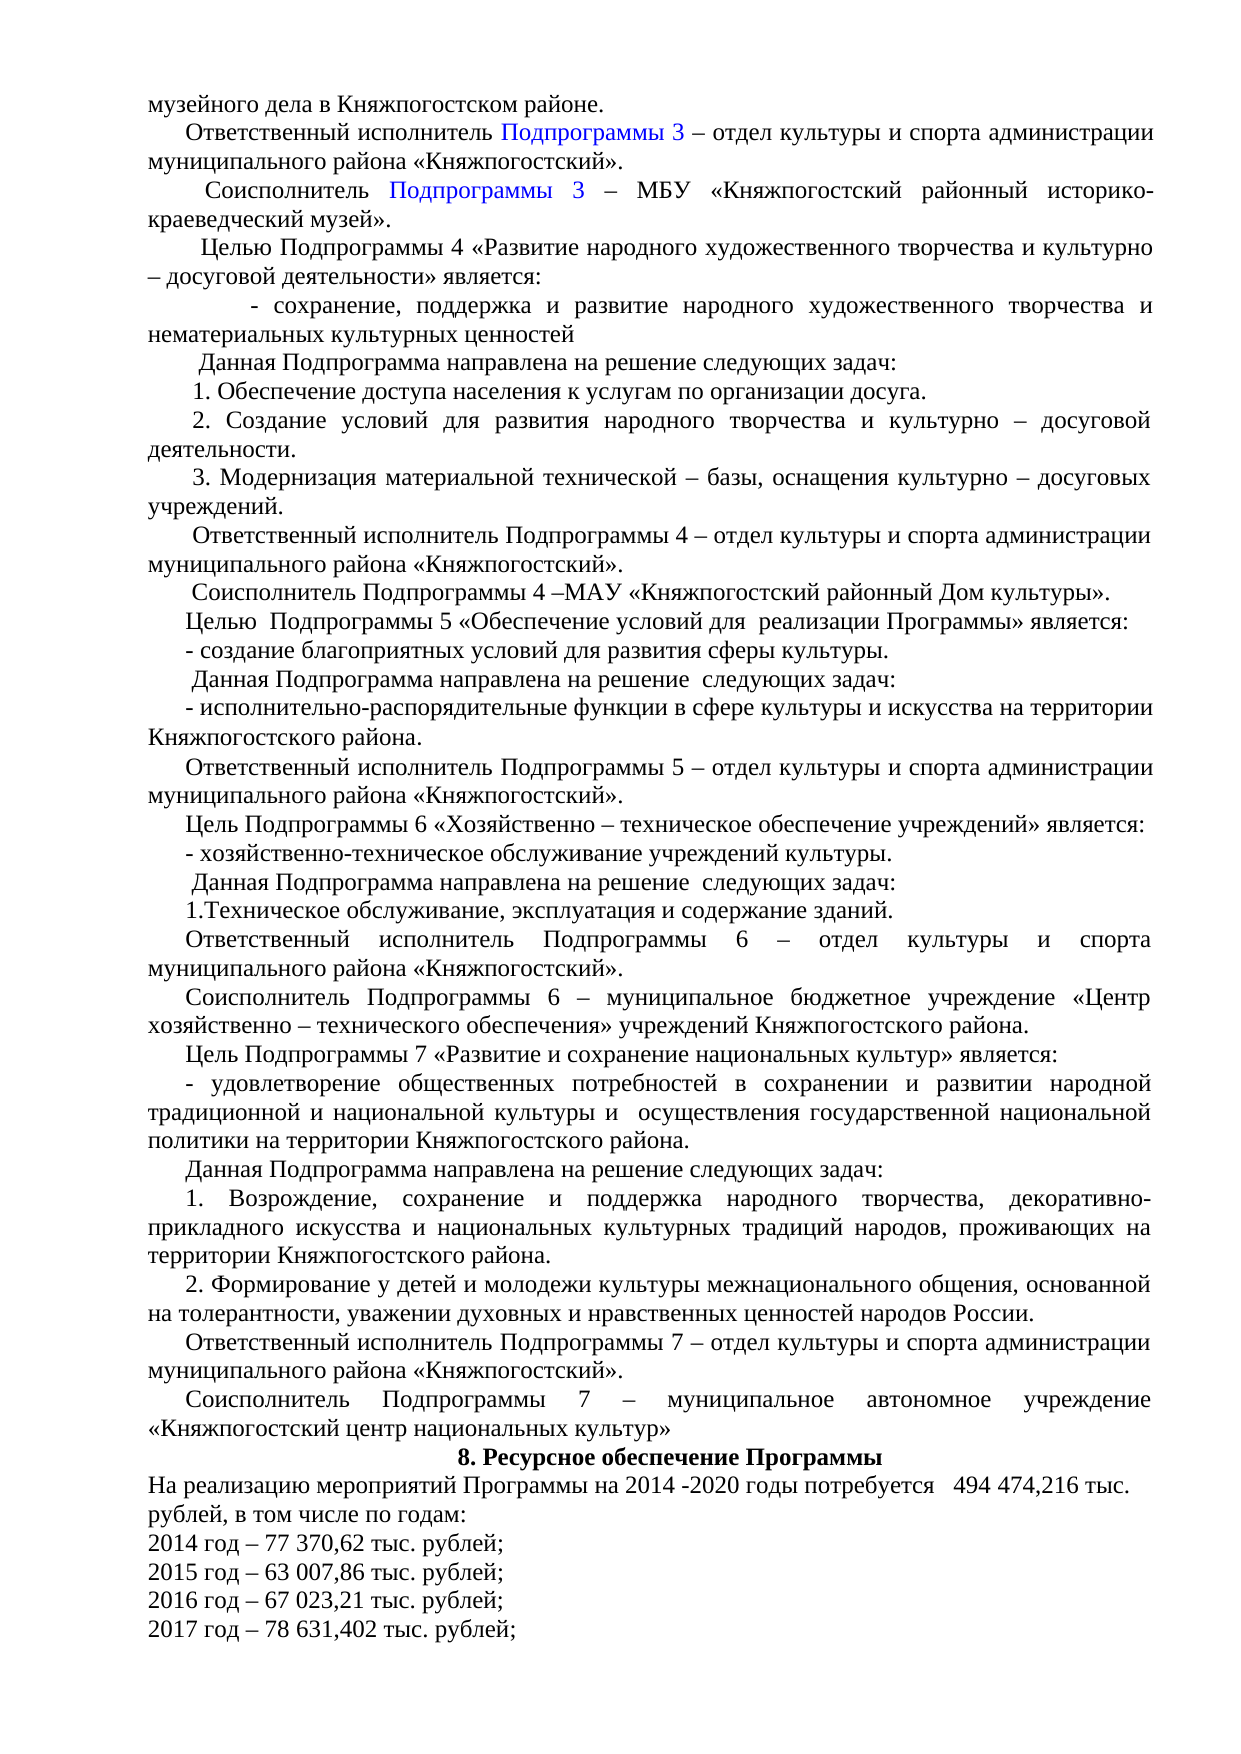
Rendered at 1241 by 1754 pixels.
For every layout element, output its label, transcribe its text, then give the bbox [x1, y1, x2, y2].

text 2016 год – 67 023,21 тыс. рублей; 2017 год – 78 631,402 тыс. рублей; [148, 1585, 1152, 1643]
text Цель Подпрограммы 6 «Хозяйственно – техническое обеспечение учреждений» является: [148, 809, 1154, 838]
text - сохранение, поддержка и развитие народного художественного творчества и нематериальных культурных ценностей [148, 290, 1154, 347]
text - исполнительно-распорядительные функции в сфере культуры и искусства на территории Княжпогостского района. [148, 692, 1154, 752]
text 8. Ресурсное обеспечение Программы [148, 1442, 1154, 1470]
text Ответственный исполнитель Подпрограммы 4 – отдел культуры и спорта администрации муниципального района «Княжпогостский». [148, 520, 1152, 577]
text Ответственный исполнитель Подпрограммы 3 – отдел культуры и спорта администрации муниципального района «Княжпогостский». [148, 117, 1154, 175]
text - создание благоприятных условий для развития сферы культуры. [148, 635, 1154, 664]
text Данная Подпрограмма направлена на решение следующих задач: [148, 347, 1154, 376]
text Данная Подпрограмма направлена на решение следующих задач: [148, 1154, 1152, 1183]
text Соисполнитель Подпрограммы 7 – муниципальное автономное учреждение «Княжпогостский центр национальных культур» [148, 1384, 1152, 1442]
text Соисполнитель Подпрограммы 3 – МБУ «Княжпогостский районный историко-краеведческий музей». [148, 175, 1154, 232]
text Данная Подпрограмма направлена на решение следующих задач: [148, 867, 1154, 895]
text 2014 год – 77 370,62 тыс. рублей; 2015 год – 63 007,86 тыс. рублей; [148, 1528, 1152, 1585]
text 2. Создание условий для развития народного творчества и культурно – досуговой деятельности. [148, 405, 1152, 462]
text Целью Подпрограммы 4 «Развитие народного художественного творчества и культурно – досуговой деятельности» является: [148, 232, 1154, 290]
text Цель Подпрограммы 7 «Развитие и сохранение национальных культур» является: [148, 1039, 1152, 1068]
text 1. Обеспечение доступа населения к услугам по организации досуга. [148, 376, 1154, 405]
text 3. Модернизация материальной технической – базы, оснащения культурно – досуговых учреждений. [148, 462, 1152, 520]
text - удовлетворение общественных потребностей в сохранении и развитии народной традиционной и национальной культуры и осуществления государственной национальной политики на территории Княжпогостского района. [148, 1068, 1152, 1154]
text Соисполнитель Подпрограммы 6 – муниципальное бюджетное учреждение «Центр хозяйственно – технического обеспечения» учреждений Княжпогостского района. [148, 982, 1152, 1039]
text Соисполнитель Подпрограммы 4 –МАУ «Княжпогостский районный Дом культуры». [148, 577, 1154, 606]
text 2. Формирование у детей и молодежи культуры межнационального общения, основанной на толерантности, уважении духовных и нравственных ценностей народов России. [148, 1269, 1152, 1327]
text Целью Подпрограммы 5 «Обеспечение условий для реализации Программы» является: [148, 606, 1154, 635]
text Ответственный исполнитель Подпрограммы 5 – отдел культуры и спорта администрации муниципального района «Княжпогостский». [148, 752, 1154, 809]
text Данная Подпрограмма направлена на решение следующих задач: [148, 664, 1154, 692]
text 1. Возрождение, сохранение и поддержка народного творчества, декоративно-прикладного искусства и национальных культурных традиций народов, проживающих на территории Княжпогостского района. [148, 1183, 1152, 1269]
text Ответственный исполнитель Подпрограммы 6 – отдел культуры и спорта муниципального района «Княжпогостский». [148, 924, 1152, 982]
text - хозяйственно-техническое обслуживание учреждений культуры. [148, 838, 1154, 867]
text На реализацию мероприятий Программы на 2014 -2020 годы потребуется 494 474,216 тыс. рублей, в том числе по годам: [148, 1470, 1152, 1528]
text Ответственный исполнитель Подпрограммы 7 – отдел культуры и спорта администрации муниципального района «Княжпогостский». [148, 1327, 1152, 1384]
text 1.Техническое обслуживание, эксплуатация и содержание зданий. [148, 895, 1154, 924]
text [148, 89, 1154, 117]
